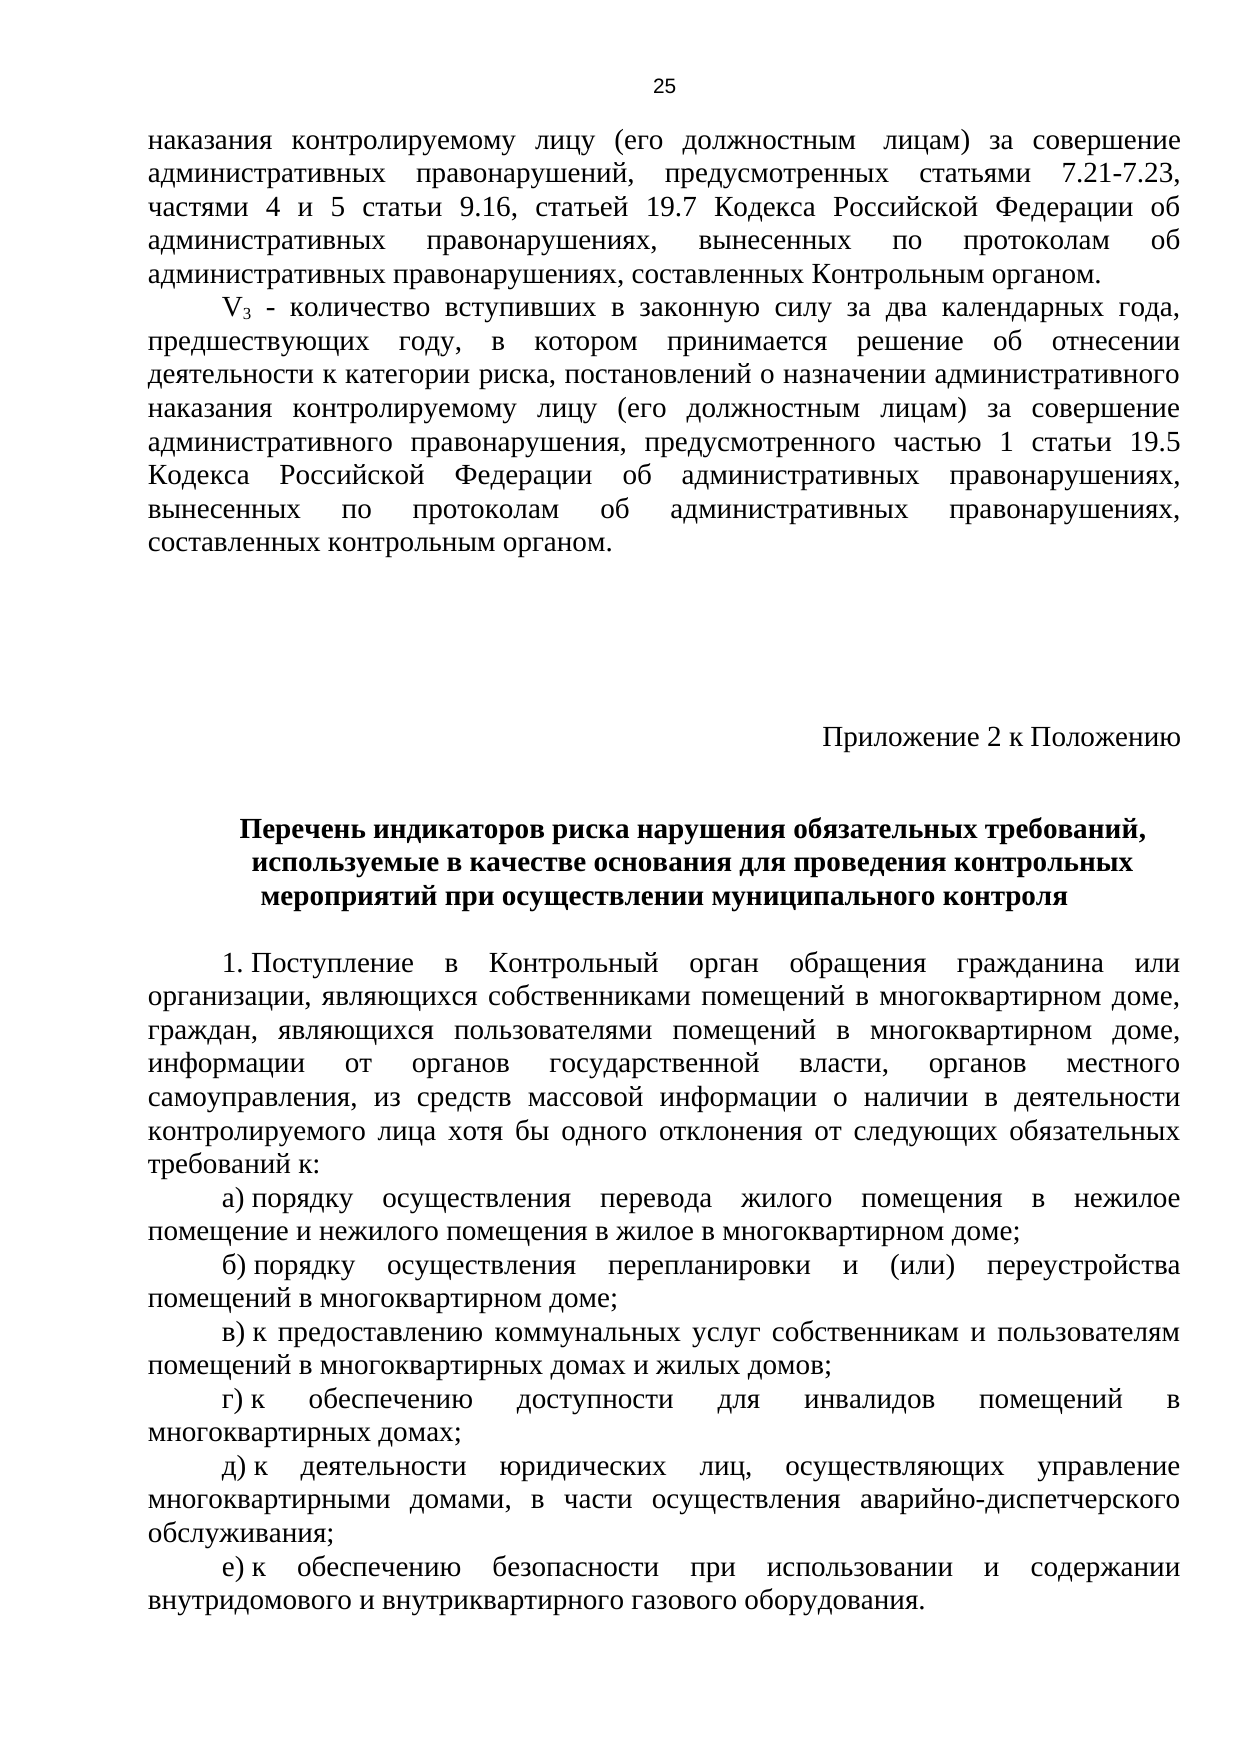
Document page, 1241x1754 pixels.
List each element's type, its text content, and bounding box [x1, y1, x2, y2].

text а) порядку осуществления перевода жилого помещения в нежилое помещение и нежилого помещения в жилое в многоквартирном доме; [148, 1180, 1181, 1247]
text в) к предоставлению коммунальных услуг собственникам и пользователям помещений в многоквартирных домах и жилых домов; [148, 1314, 1181, 1381]
text б) порядку осуществления перепланировки и (или) переустройства помещений в многоквартирном доме; [148, 1247, 1181, 1314]
text V3 - количество вступивших в законную силу за два календарных года, предшествующих году, в котором принимается решение об отнесении деятельности к категории риска, постановлений о назначении административного наказания контролируемому лицу (его должностным лицам) за совершение административного правонарушения, предусмотренного частью 1 статьи 19.5 Кодекса Российской Федерации об административных правонарушениях, вынесенных по протоколам об административных правонарушениях, составленных контрольным органом. [148, 289, 1181, 558]
text Приложение 2 к Положению [148, 726, 1181, 752]
text г) к обеспечению доступности для инвалидов помещений в многоквартирных домах; [148, 1381, 1181, 1448]
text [148, 122, 1181, 289]
text е) к обеспечению безопасности при использовании и содержании внутридомового и внутриквартирного газового оборудования. [148, 1549, 1181, 1616]
text Перечень индикаторов риска нарушения обязательных требований, [148, 811, 1181, 844]
text д) к деятельности юридических лиц, осуществляющих управление многоквартирными домами, в части осуществления аварийно-диспетчерского обслуживания; [148, 1448, 1181, 1549]
text 1. Поступление в Контрольный орган обращения гражданина или организации, являющихся собственниками помещений в многоквартирном доме, граждан, являющихся пользователями помещений в многоквартирном доме, информации от органов государственной власти, органов местного самоуправления, из средств массовой информации о наличии в деятельности контролируемого лица хотя бы одного отклонения от следующих обязательных требований к: [148, 945, 1181, 1180]
text используемые в качестве основания для проведения контрольных мероприятий при осуществлении муниципального контроля [148, 844, 1181, 911]
